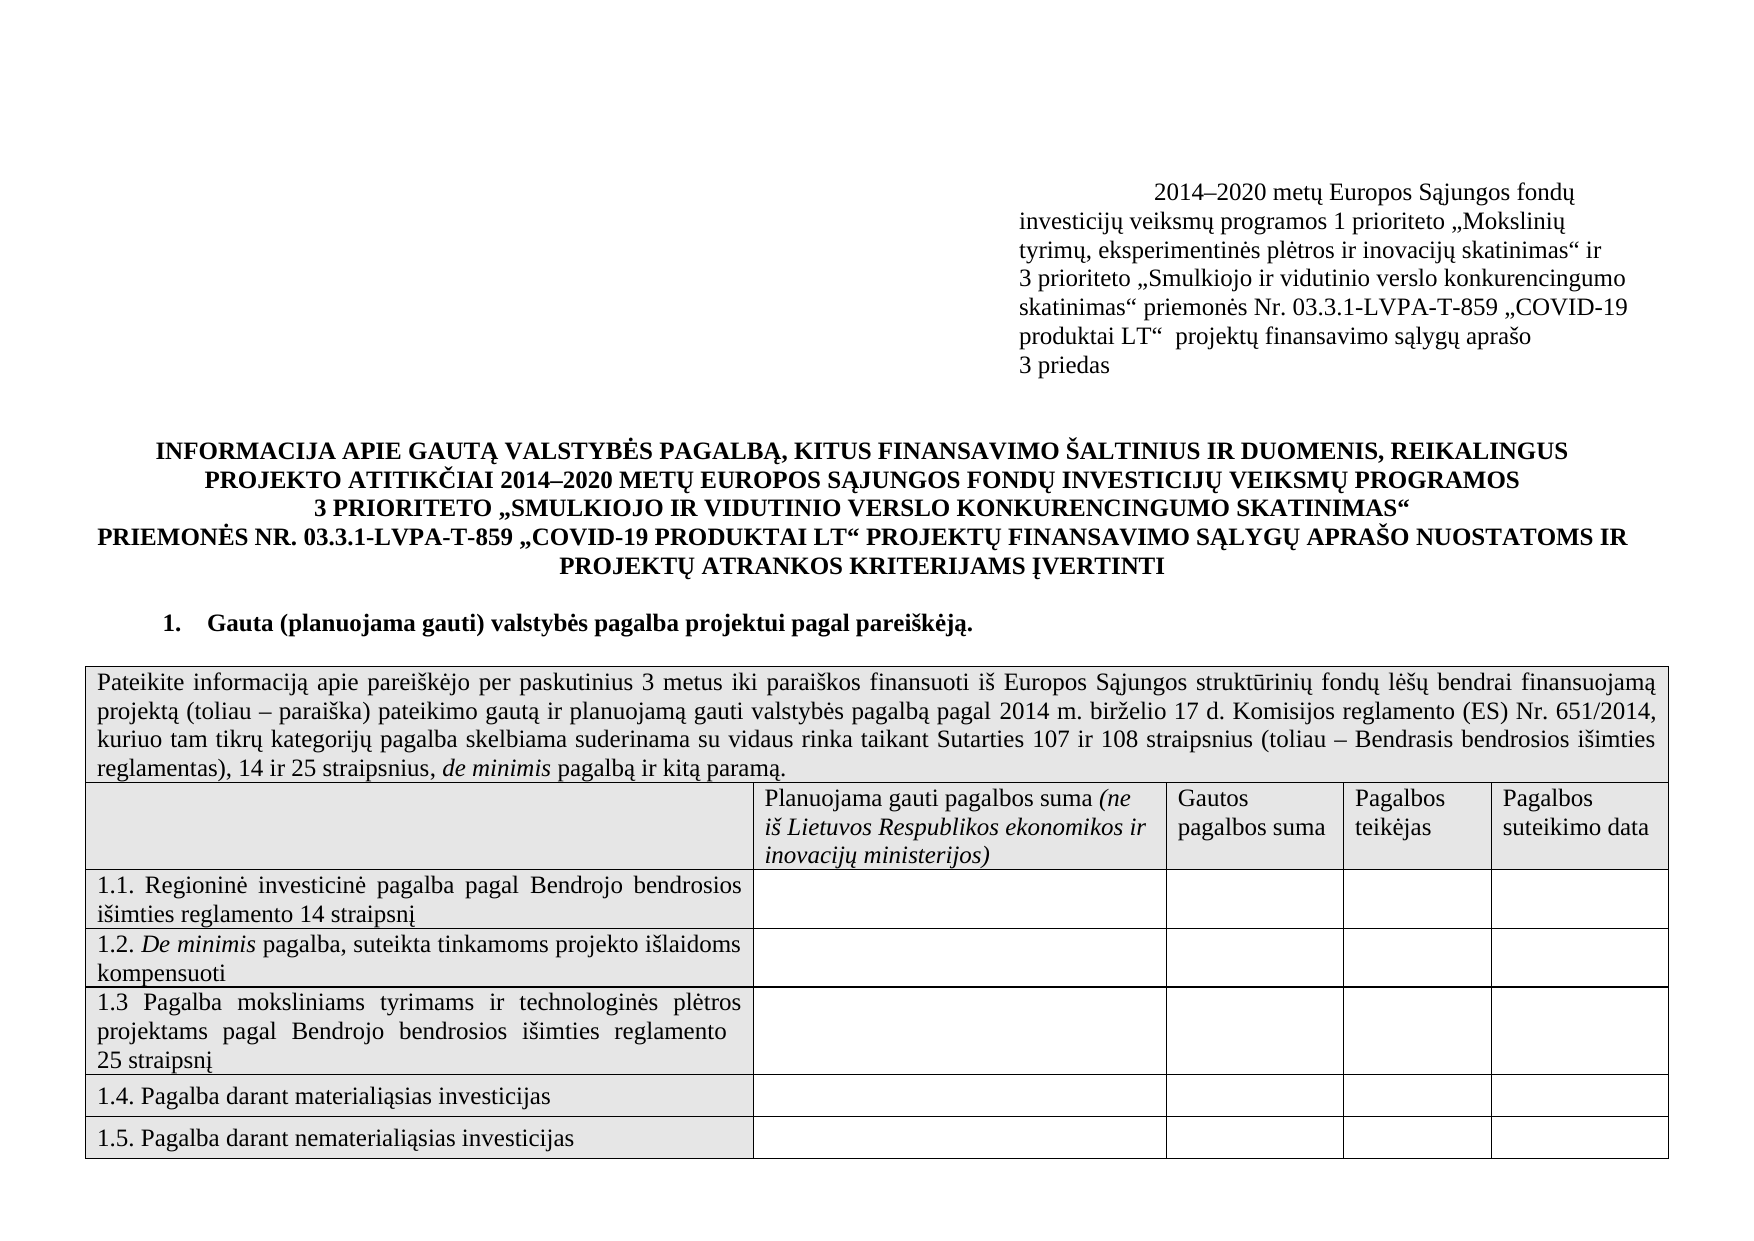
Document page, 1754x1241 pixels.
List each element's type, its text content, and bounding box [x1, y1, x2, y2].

table_cell 1.3 Pagalba moksliniams tyrimams ir technologinės plėtros projektams pagal Bendrojo bendrosios išimties reglamento 25 straipsnį [86, 988, 753, 1074]
table_cell [1344, 870, 1491, 928]
table_cell [1344, 988, 1491, 1074]
table_cell Pagalbos teikėjas [1344, 783, 1491, 869]
table_cell [1492, 870, 1668, 928]
table_cell [1492, 988, 1668, 1074]
table_cell [754, 870, 1166, 928]
text INFORMACIJa APIE GAUTĄ VALSTYBĖS PAGALBĄ, KITUS FINANSAVIMO ŠALTINIUS ir DUOMENIS, reikalingus projekto atitikČIAI 2014–2020 METŲ EUROPOS SĄJUNGOS FONDŲ INVESTICIJŲ VEIKSMŲ PROGRAMOS 3 PRIORITETO „SMULKIOJO IR VIDUTINIO VERSLO KONKURENCINGUMO SKATINIMAS“ PRIEMONĖS NR. 03.3.1-LVPA-T-859 „COVID-19 PRODUKTAI LT“ PROJEKTŲ FINANSAVIMO SĄLYGŲ APRAŠO NUOSTATOMS IR projektų atrankos kriterijams įvertinti [89, 436, 1636, 580]
table_cell [1492, 1075, 1668, 1116]
table_cell 1.4. Pagalba darant materialiąsias investicijas [86, 1075, 753, 1116]
table_cell 1.1. Regioninė investicinė pagalba pagal Bendrojo bendrosios išimties reglamento 14 straipsnį [86, 870, 753, 928]
table_cell [1167, 988, 1343, 1074]
table_cell [754, 1117, 1166, 1158]
table_cell [1492, 1117, 1668, 1158]
table_cell [1344, 1117, 1491, 1158]
table_cell [1344, 929, 1491, 986]
table_cell Pagalbos suteikimo data [1492, 783, 1668, 869]
table_cell [754, 929, 1166, 986]
table_cell Gautos pagalbos suma [1167, 783, 1343, 869]
table_cell [754, 1075, 1166, 1116]
table_cell [1492, 929, 1668, 986]
table_cell 1.5. Pagalba darant nematerialiąsias investicijas [86, 1117, 753, 1158]
table_cell Planuojama gauti pagalbos suma (ne iš Lietuvos Respublikos ekonomikos ir inovacijų ministerijos) [754, 783, 1166, 869]
table_cell [1167, 870, 1343, 928]
table_cell [86, 783, 753, 869]
table_cell [1167, 1075, 1343, 1116]
table_cell [1167, 1117, 1343, 1158]
list Gauta (planuojama gauti) valstybės pagalba projektui pagal pareiškėją. [89, 608, 1636, 637]
table_cell [1344, 1075, 1491, 1116]
table_cell [1167, 929, 1343, 986]
table_cell 1.2. De minimis pagalba, suteikta tinkamoms projekto išlaidoms kompensuoti [86, 929, 753, 986]
table_header Pateikite informaciją apie pareiškėjo per paskutinius 3 metus iki paraiškos finansuoti iš Europos Sąjungos struktūrinių fondų lėšų bendrai finansuojamą projektą (toliau – paraiška) pateikimo gautą ir planuojamą gauti valstybės pagalbą pagal 2014 m. birželio 17 d. Komisijos reglamento (ES) Nr. 651/2014, kuriuo tam tikrų kategorijų pagalba skelbiama suderinama su vidaus rinka taikant Sutarties 107 ir 108 straipsnius (toliau – Bendrasis bendrosios išimties reglamentas), 14 ir 25 straipsnius, de minimis pagalbą ir kitą paramą. [86, 667, 1668, 782]
text 2014–2020 metų Europos Sąjungos fondų investicijų veiksmų programos 1 prioriteto „Mokslinių tyrimų, eksperimentinės plėtros ir inovacijų skatinimas“ ir 3 prioriteto „Smulkiojo ir vidutinio verslo konkurencingumo skatinimas“ priemonės Nr. 03.3.1-LVPA-T-859 „COVID-19 produktai LT“ projektų finansavimo sąlygų aprašo [1019, 177, 1636, 350]
table_cell [754, 988, 1166, 1074]
text 3 priedas [1019, 350, 1636, 378]
